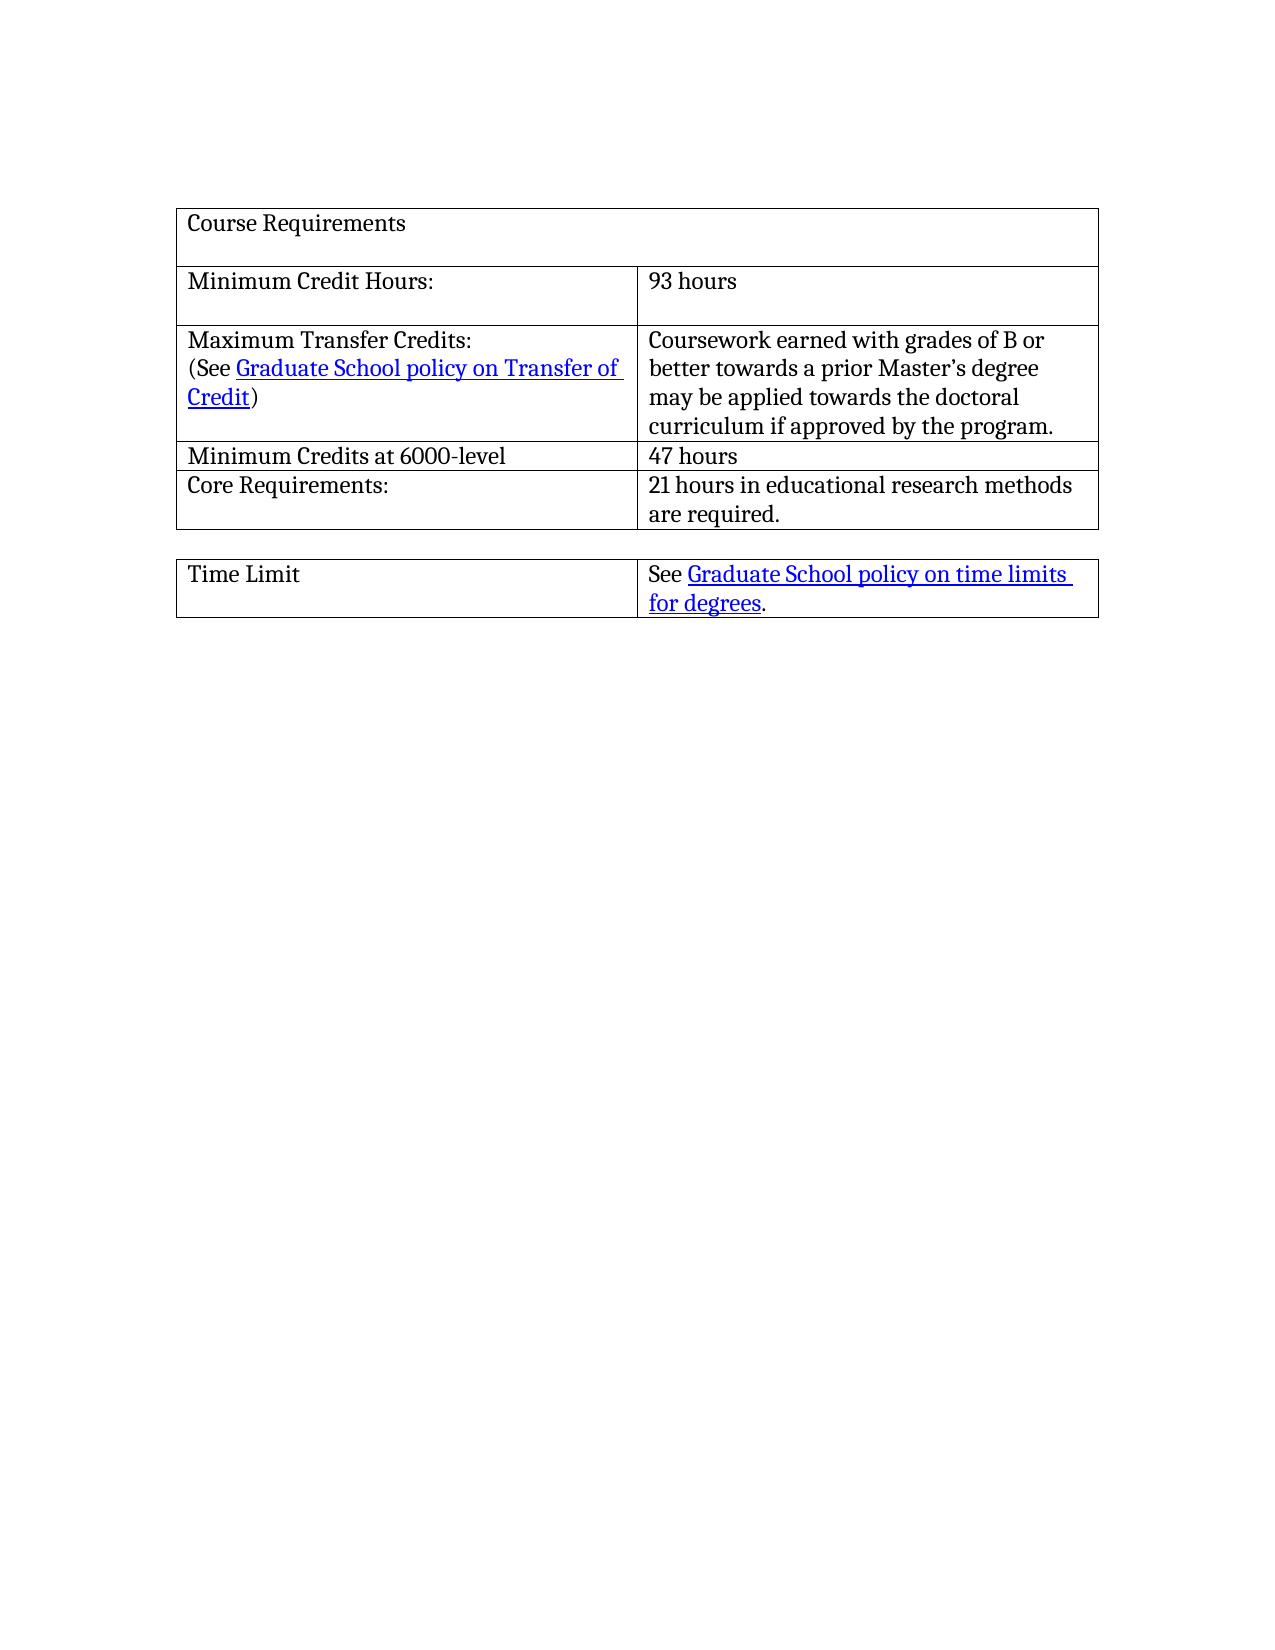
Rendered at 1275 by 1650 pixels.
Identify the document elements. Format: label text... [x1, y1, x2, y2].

table_header See Graduate School policy on time limits for degrees. [638, 560, 1098, 617]
table_cell Minimum Credit Hours: [177, 267, 637, 324]
table_cell 21 hours in educational research methods are required. [638, 471, 1098, 529]
table_cell 47 hours [638, 442, 1098, 470]
table_cell Minimum Credits at 6000-level [177, 442, 637, 470]
table_cell 93 hours [638, 267, 1098, 324]
table_header Time Limit [177, 560, 637, 617]
table_cell Coursework earned with grades of B or better towards a prior Master’s degree may be applied towards the doctoral curriculum if approved by the program. [638, 326, 1098, 441]
table_cell Core Requirements: [177, 471, 637, 529]
table_cell Maximum Transfer Credits: (See Graduate School policy on Transfer of Credit) [177, 326, 637, 441]
table_header Course Requirements [177, 209, 1098, 266]
